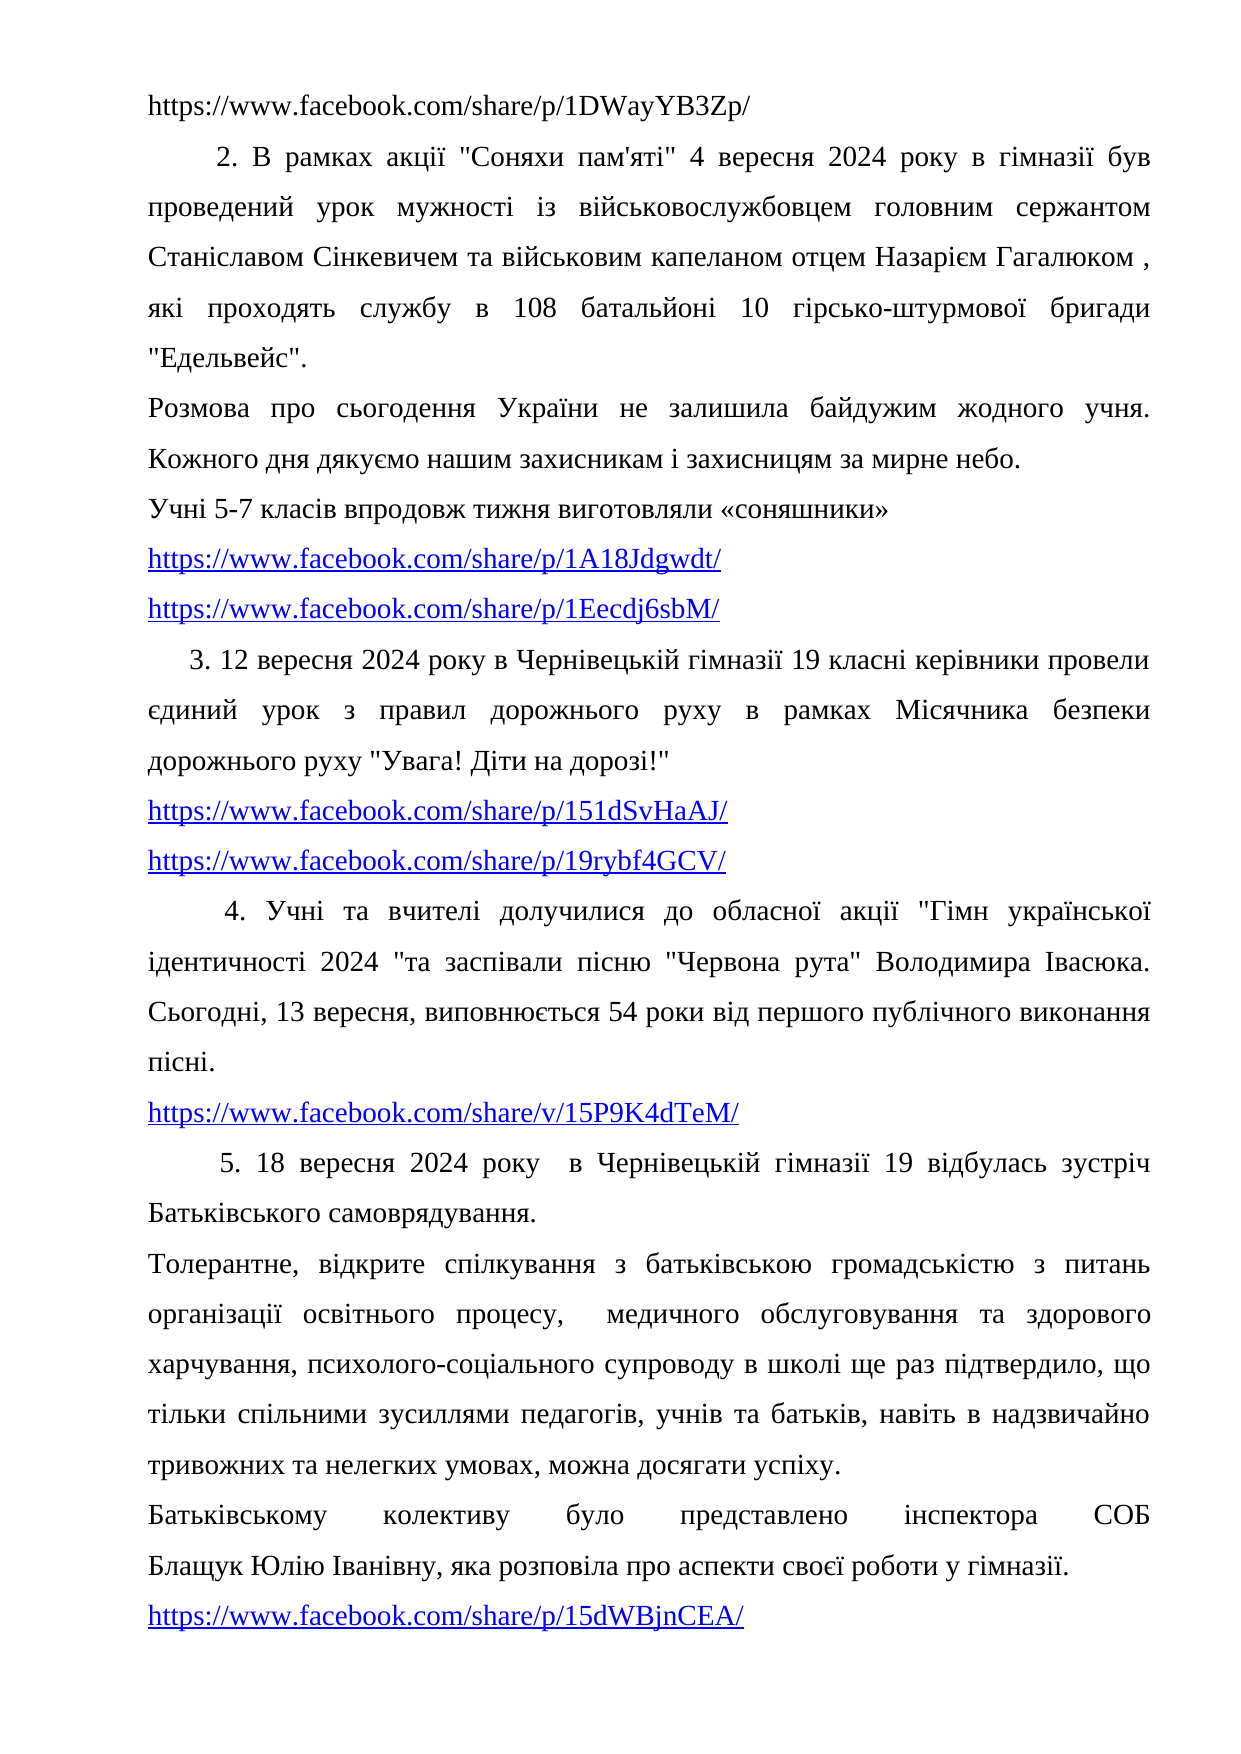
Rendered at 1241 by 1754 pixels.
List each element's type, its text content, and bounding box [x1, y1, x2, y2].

text https://www.facebook.com/share/p/1DWayYB3Zp/ [148, 88, 1152, 122]
text Батьківському колективу було представлено інспектора СОБ Блащук Юлію Іванівну, яка розповіла про аспекти своєї роботи у гімназії. [148, 1497, 1152, 1581]
text 3. 12 вересня 2024 року в Чернівецькій гімназії 19 класні керівники провели єдиний урок з правил дорожнього руху в рамках Місячника безпеки дорожнього руху "Увага! Діти на дорозі!" [148, 642, 1152, 776]
text 2. В рамках акції "Соняхи пам'яті" 4 вересня 2024 року в гімназії був проведений урок мужності із військовослужбовцем головним сержантом Станіславом Сінкевичем та військовим капеланом отцем Назарієм Гагалюком , які проходять службу в 108 батальйоні 10 гірсько-штурмової бригади "Едельвейс". [148, 139, 1152, 374]
text 5. 18 вересня 2024 року в Чернівецькій гімназії 19 відбулась зустріч Батьківського самоврядування. [148, 1145, 1152, 1229]
text Толерантне, відкрите спілкування з батьківською громадськістю з питань організації освітнього процесу, медичного обслуговування та здорового харчування, психолого-соціального супроводу в школі ще раз підтвердило, що тільки спільними зусиллями педагогів, учнів та батьків, навіть в надзвичайно тривожних та нелегких умовах, можна досягати успіху. [148, 1246, 1152, 1481]
text https://www.facebook.com/share/p/19rybf4GCV/ [148, 843, 1152, 877]
text Учні 5-7 класів впродовж тижня виготовляли «соняшники» [148, 491, 1152, 524]
text https://www.facebook.com/share/v/15P9K4dTeM/ [148, 1095, 1152, 1128]
text https://www.facebook.com/share/p/1Eecdj6sbM/ [148, 592, 1152, 625]
text https://www.facebook.com/share/p/1A18Jdgwdt/ [148, 541, 1152, 575]
text 4. Учні та вчителі долучилися до обласної акції "Гімн української ідентичності 2024 "та заспівали пісню "Червона рута" Володимира Івасюка. Сьогодні, 13 вересня, виповнюється 54 роки від першого публічного виконання пісні. [148, 893, 1152, 1078]
text https://www.facebook.com/share/p/151dSvHaAJ/ [148, 793, 1152, 826]
text https://www.facebook.com/share/p/15dWBjnCEA/ [148, 1598, 1152, 1631]
text Розмова про сьогодення України не залишила байдужим жодного учня. Кожного дня дякуємо нашим захисникам і захисницям за мирне небо. [148, 390, 1152, 474]
